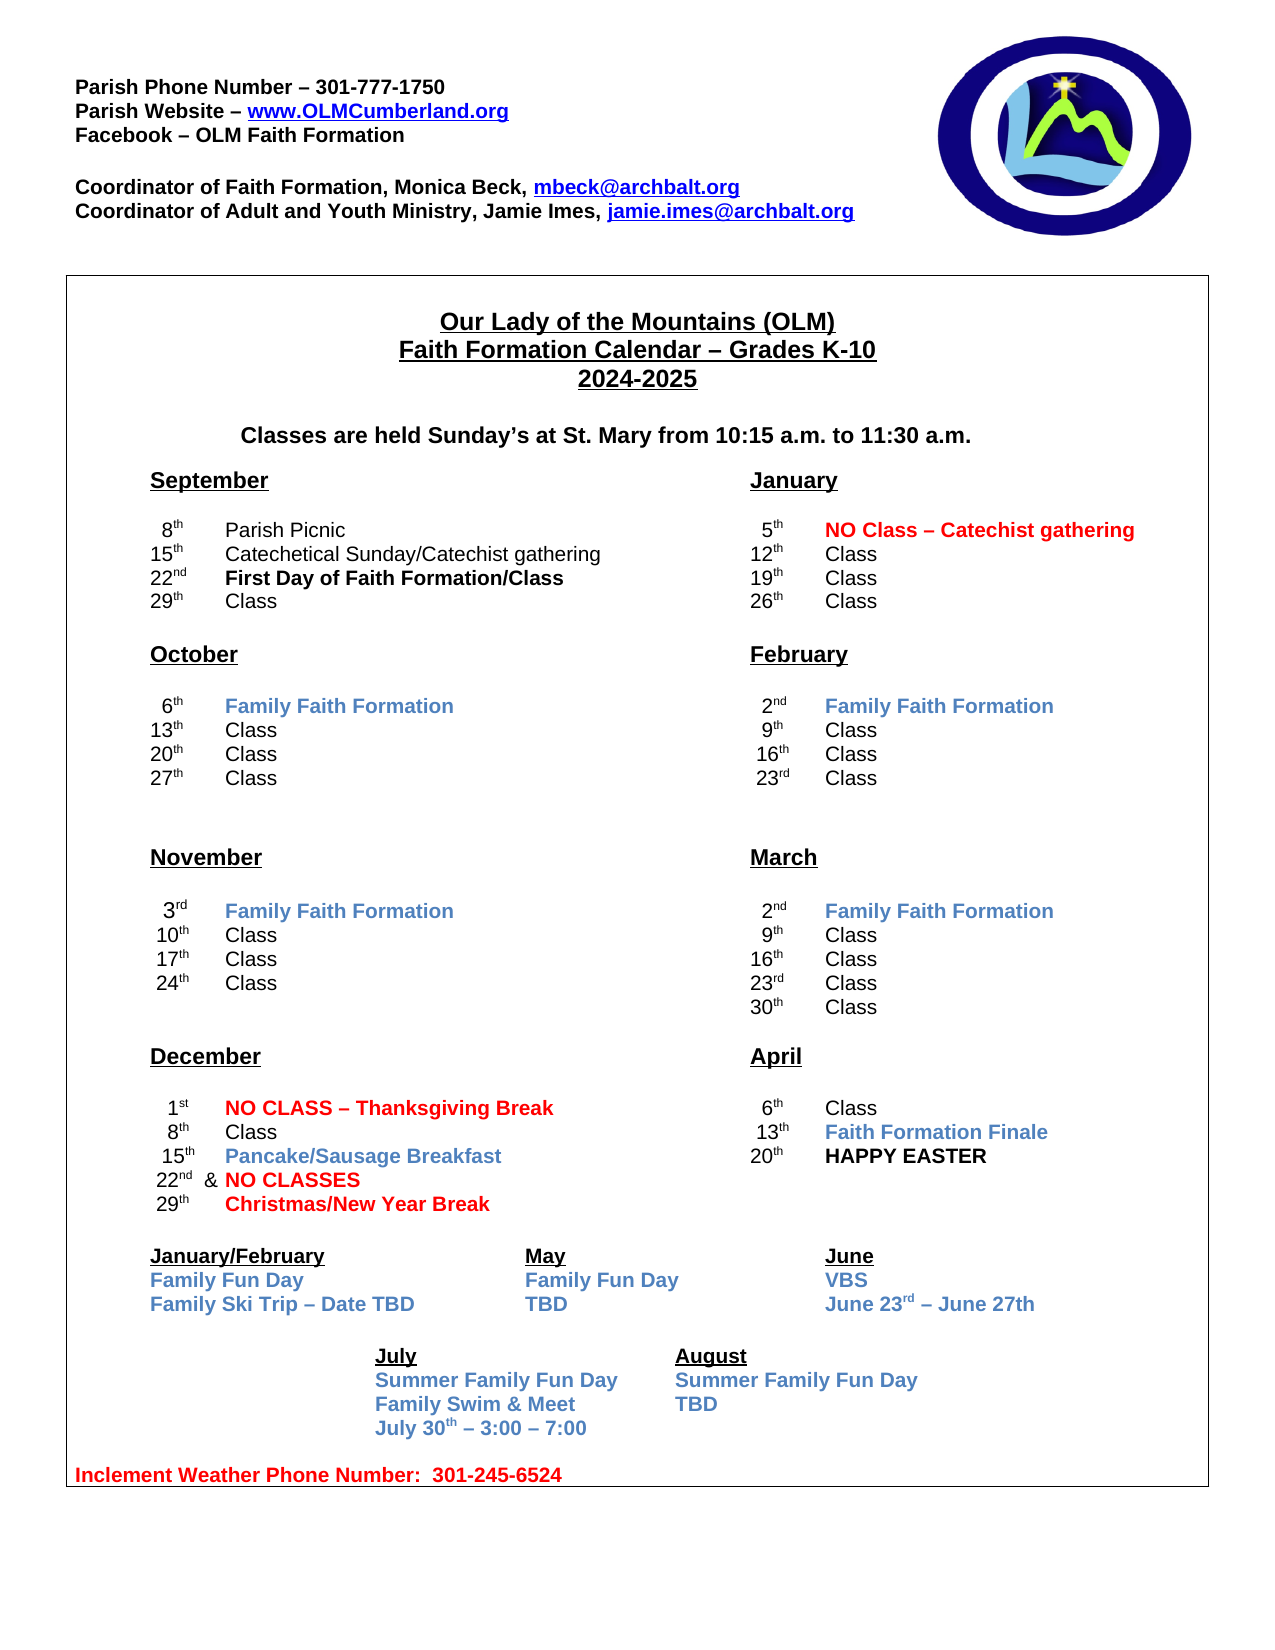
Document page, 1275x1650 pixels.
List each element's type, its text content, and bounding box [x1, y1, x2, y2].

text July August [75, 1343, 1200, 1367]
text 29th Class 26th Class [75, 589, 1200, 613]
text 15th Pancake/Sausage Breakfast 20th HAPPY EASTER [75, 1144, 1200, 1168]
text October February [75, 641, 1200, 668]
text 3rd Family Faith Formation 2nd Family Faith Formation [75, 897, 1200, 923]
text 2024-2025 [75, 364, 1200, 393]
text Coordinator of Faith Formation, Monica Beck, mbeck@archbalt.org [75, 175, 936, 199]
text 6th Family Faith Formation 2nd Family Faith Formation [75, 694, 1200, 718]
text Inclement Weather Phone Number: 301-245-6524 [75, 1463, 1200, 1486]
text Our Lady of the Mountains (OLM) [75, 307, 1200, 335]
text 17th Class 16th Class [75, 947, 1200, 971]
text January/February May June [75, 1244, 1200, 1268]
text 24th Class 23rd Class [75, 971, 1200, 995]
text Parish Website – www.OLMCumberland.org [75, 99, 936, 123]
text 29th Christmas/New Year Break [75, 1192, 1200, 1216]
text 22nd & NO CLASSES [75, 1168, 1200, 1192]
text Family Ski Trip – Date TBD TBD June 23rd – June 27th [75, 1292, 1200, 1316]
text Family Fun Day Family Fun Day VBS [75, 1268, 1200, 1292]
text Coordinator of Adult and Youth Ministry, Jamie Imes, jamie.imes@archbalt.org [75, 199, 936, 223]
picture [936, 31, 1200, 241]
text 13th Class 9th Class [75, 718, 1200, 742]
text Classes are held Sunday’s at St. Mary from 10:15 a.m. to 11:30 a.m. [75, 422, 1200, 448]
text Facebook – OLM Faith Formation [75, 123, 936, 147]
text December April [75, 1043, 1200, 1069]
text Summer Family Fun Day Summer Family Fun Day [75, 1367, 1200, 1391]
text 20th Class 16th Class [75, 742, 1200, 766]
text 8th Parish Picnic 5th NO Class – Catechist gathering [75, 517, 1200, 541]
text 22nd First Day of Faith Formation/Class 19th Class [75, 565, 1200, 589]
text 27th Class 23rd Class [75, 766, 1200, 790]
text 30th Class [75, 995, 1200, 1019]
text Family Swim & Meet TBD [75, 1391, 1200, 1415]
text 8th Class 13th Faith Formation Finale [75, 1120, 1200, 1144]
text Parish Phone Number – 301-777-1750 [75, 75, 936, 99]
text November March [75, 844, 1200, 871]
text 1st NO CLASS – Thanksgiving Break 6th Class [75, 1096, 1200, 1120]
text 10th Class 9th Class [75, 923, 1200, 947]
text Faith Formation Calendar – Grades K-10 [75, 335, 1200, 364]
text July 30th – 3:00 – 7:00 [75, 1415, 1200, 1439]
text 15th Catechetical Sunday/Catechist gathering 12th Class [75, 541, 1200, 565]
text September January [75, 467, 1200, 493]
